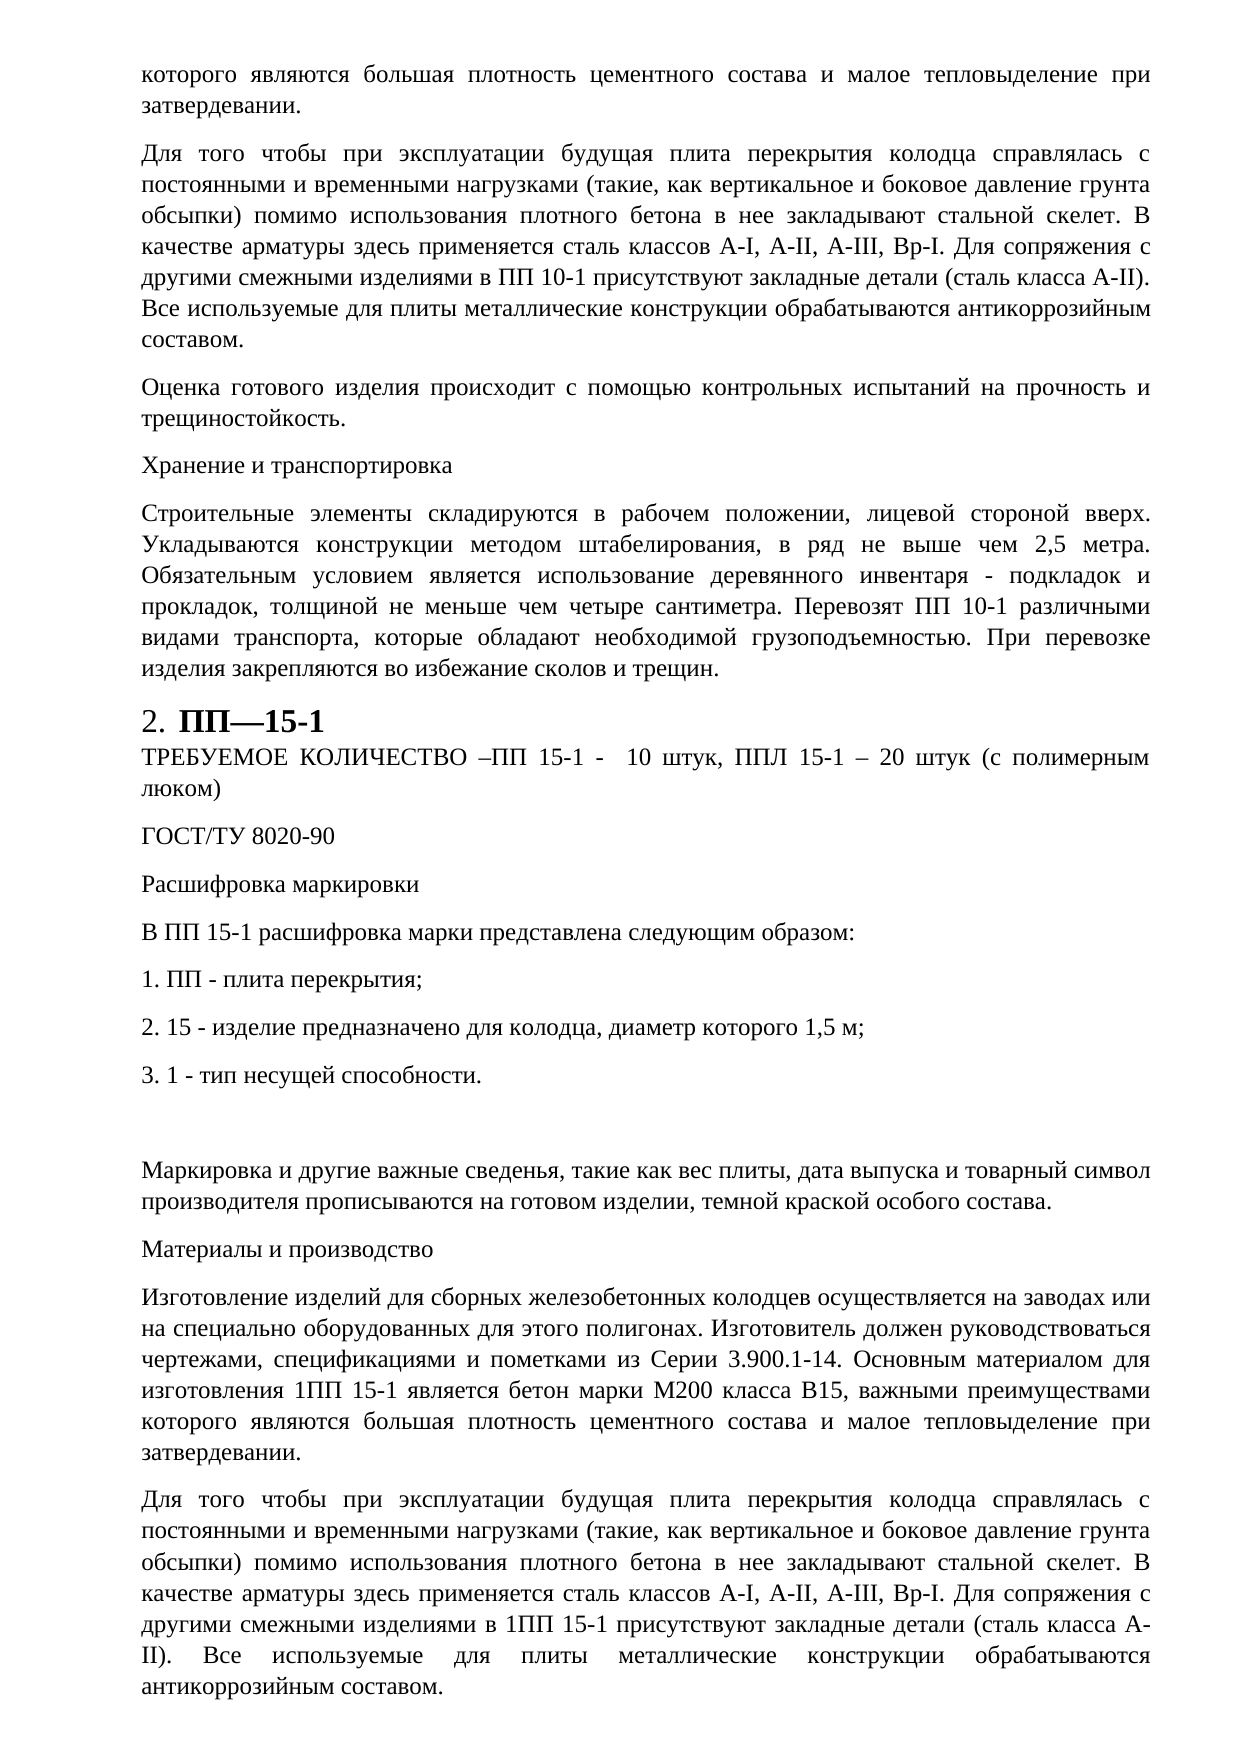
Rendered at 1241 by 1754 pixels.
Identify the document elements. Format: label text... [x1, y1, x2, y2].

text 3. 1 - тип несущей способности. [141, 1060, 1152, 1088]
text Материалы и производство [141, 1234, 1152, 1263]
text В ПП 15-1 расшифровка марки представлена следующим образом: [141, 917, 1152, 945]
text Расшифровка маркировки [141, 869, 1152, 898]
text Маркировка и другие важные сведенья, такие как вес плиты, дата выпуска и товарный символ производителя прописываются на готовом изделии, темной краской особого состава. [141, 1155, 1152, 1215]
text Для того чтобы при эксплуатации будущая плита перекрытия колодца справлялась с постоянными и временными нагрузками (такие, как вертикальное и боковое давление грунта обсыпки) помимо использования плотного бетона в нее закладывают стальной скелет. В качестве арматуры здесь применяется сталь классов А-I, A-II, A-III, Вр-I. Для сопряжения с другими смежными изделиями в 1ПП 15-1 присутствуют закладные детали (сталь класса А-II). Все используемые для плиты металлические конструкции обрабатываются антикоррозийным составом. [141, 1484, 1152, 1699]
text Строительные элементы складируются в рабочем положении, лицевой стороной вверх. Укладываются конструкции методом штабелирования, в ряд не выше чем 2,5 метра. Обязательным условием является использование деревянного инвентаря - подкладок и прокладок, толщиной не меньше чем четыре сантиметра. Перевозят ПП 10-1 различными видами транспорта, которые обладают необходимой грузоподъемностью. При перевозке изделия закрепляются во избежание сколов и трещин. [141, 498, 1152, 682]
text Хранение и транспортировка [141, 451, 1152, 479]
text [141, 59, 1152, 119]
text ТРЕБУЕМОЕ КОЛИЧЕСТВО –ПП 15-1 - 10 штук, ППЛ 15-1 – 20 штук (с полимерным люком) [141, 742, 1152, 802]
list ПП—15-1 [141, 701, 1152, 739]
text ГОСТ/ТУ 8020-90 [141, 821, 1152, 850]
text Изготовление изделий для сборных железобетонных колодцев осуществляется на заводах или на специально оборудованных для этого полигонах. Изготовитель должен руководствоваться чертежами, спецификациями и пометками из Серии 3.900.1-14. Основным материалом для изготовления 1ПП 15-1 является бетон марки М200 класса В15, важными преимуществами которого являются большая плотность цементного состава и малое тепловыделение при затвердевании. [141, 1282, 1152, 1466]
text 1. ПП - плита перекрытия; [141, 964, 1152, 993]
text 2. 15 - изделие предназначено для колодца, диаметр которого 1,5 м; [141, 1012, 1152, 1041]
text Оценка готового изделия происходит с помощью контрольных испытаний на прочность и трещиностойкость. [141, 372, 1152, 432]
text Для того чтобы при эксплуатации будущая плита перекрытия колодца справлялась с постоянными и временными нагрузками (такие, как вертикальное и боковое давление грунта обсыпки) помимо использования плотного бетона в нее закладывают стальной скелет. В качестве арматуры здесь применяется сталь классов А-I, A-II, A-III, Вр-I. Для сопряжения с другими смежными изделиями в ПП 10-1 присутствуют закладные детали (сталь класса А-II). Все используемые для плиты металлические конструкции обрабатываются антикоррозийным составом. [141, 138, 1152, 353]
